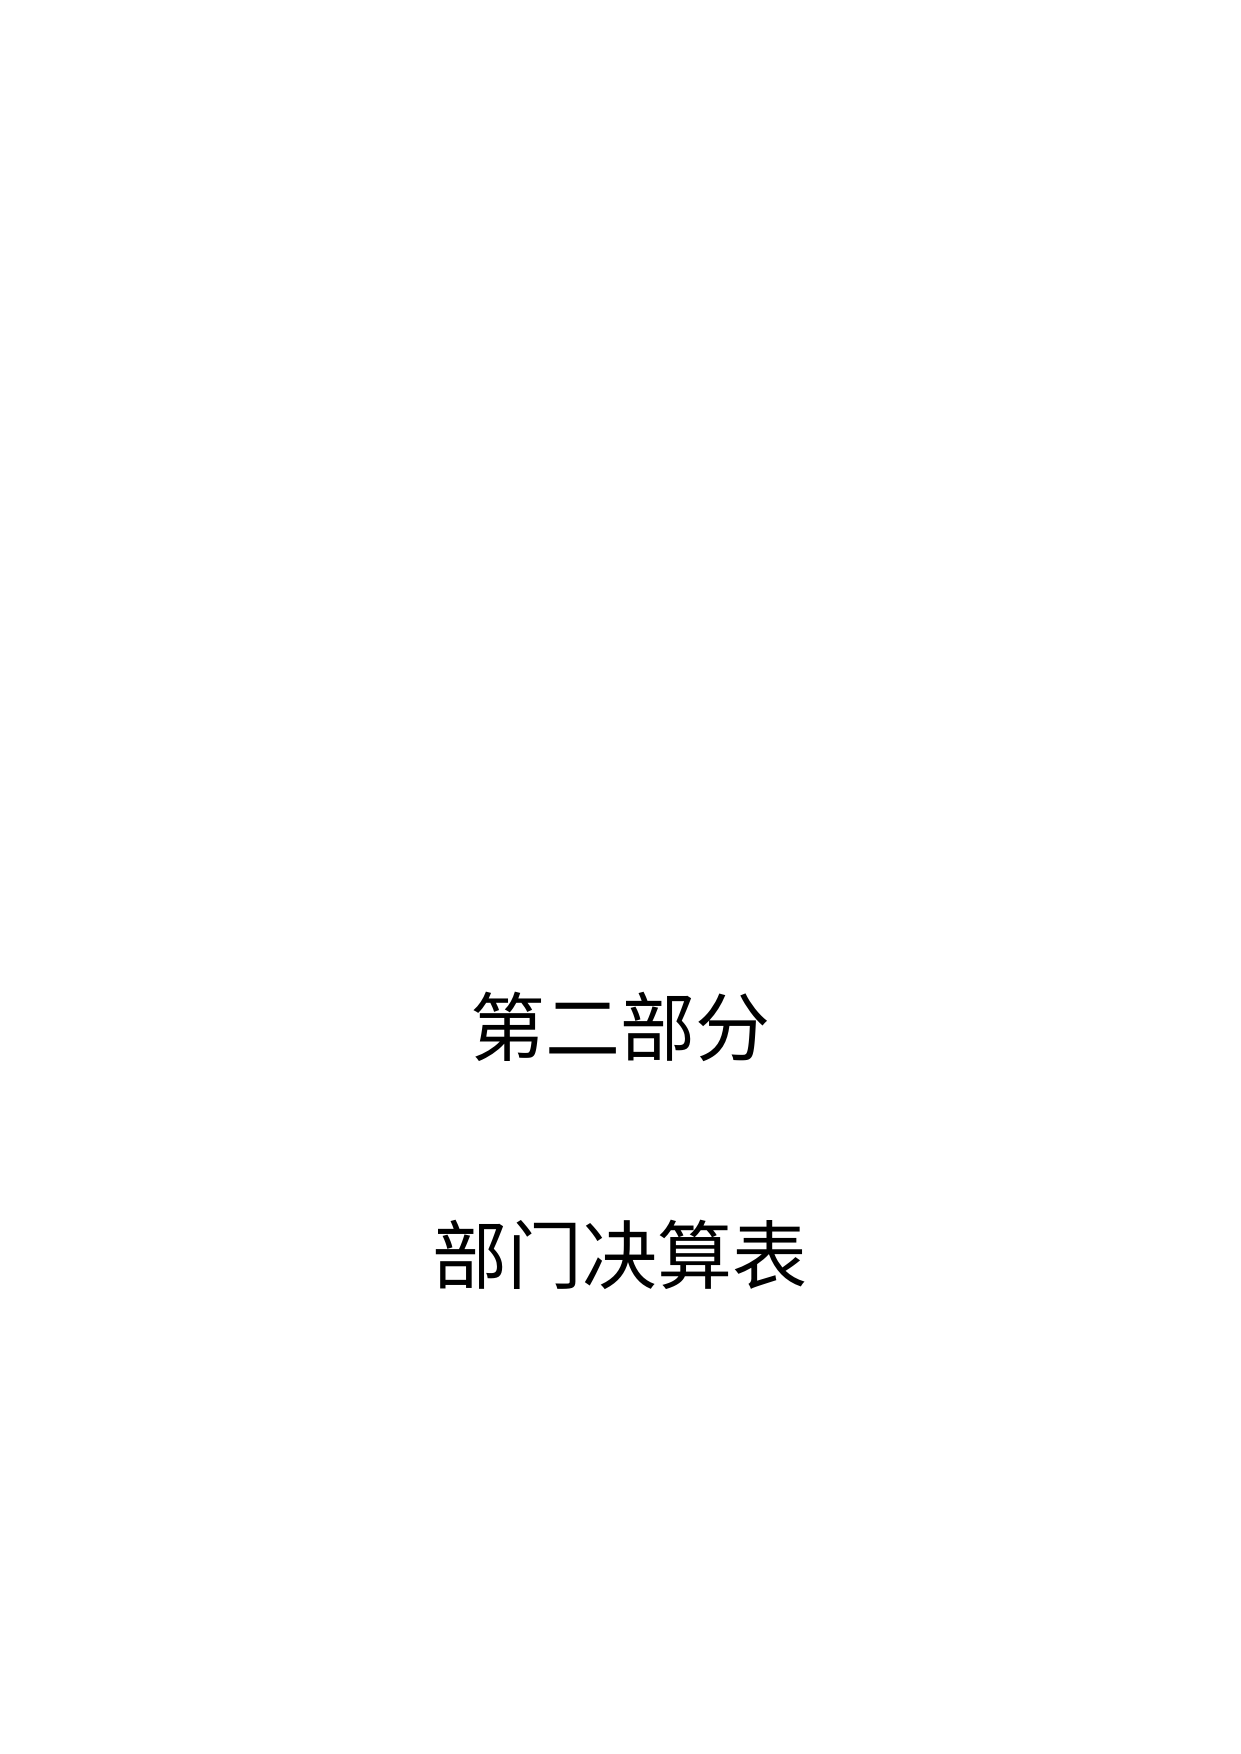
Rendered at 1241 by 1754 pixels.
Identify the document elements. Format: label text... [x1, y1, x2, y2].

text 第二部分 [75, 958, 1165, 1088]
text 部门决算表 [75, 1186, 1165, 1316]
